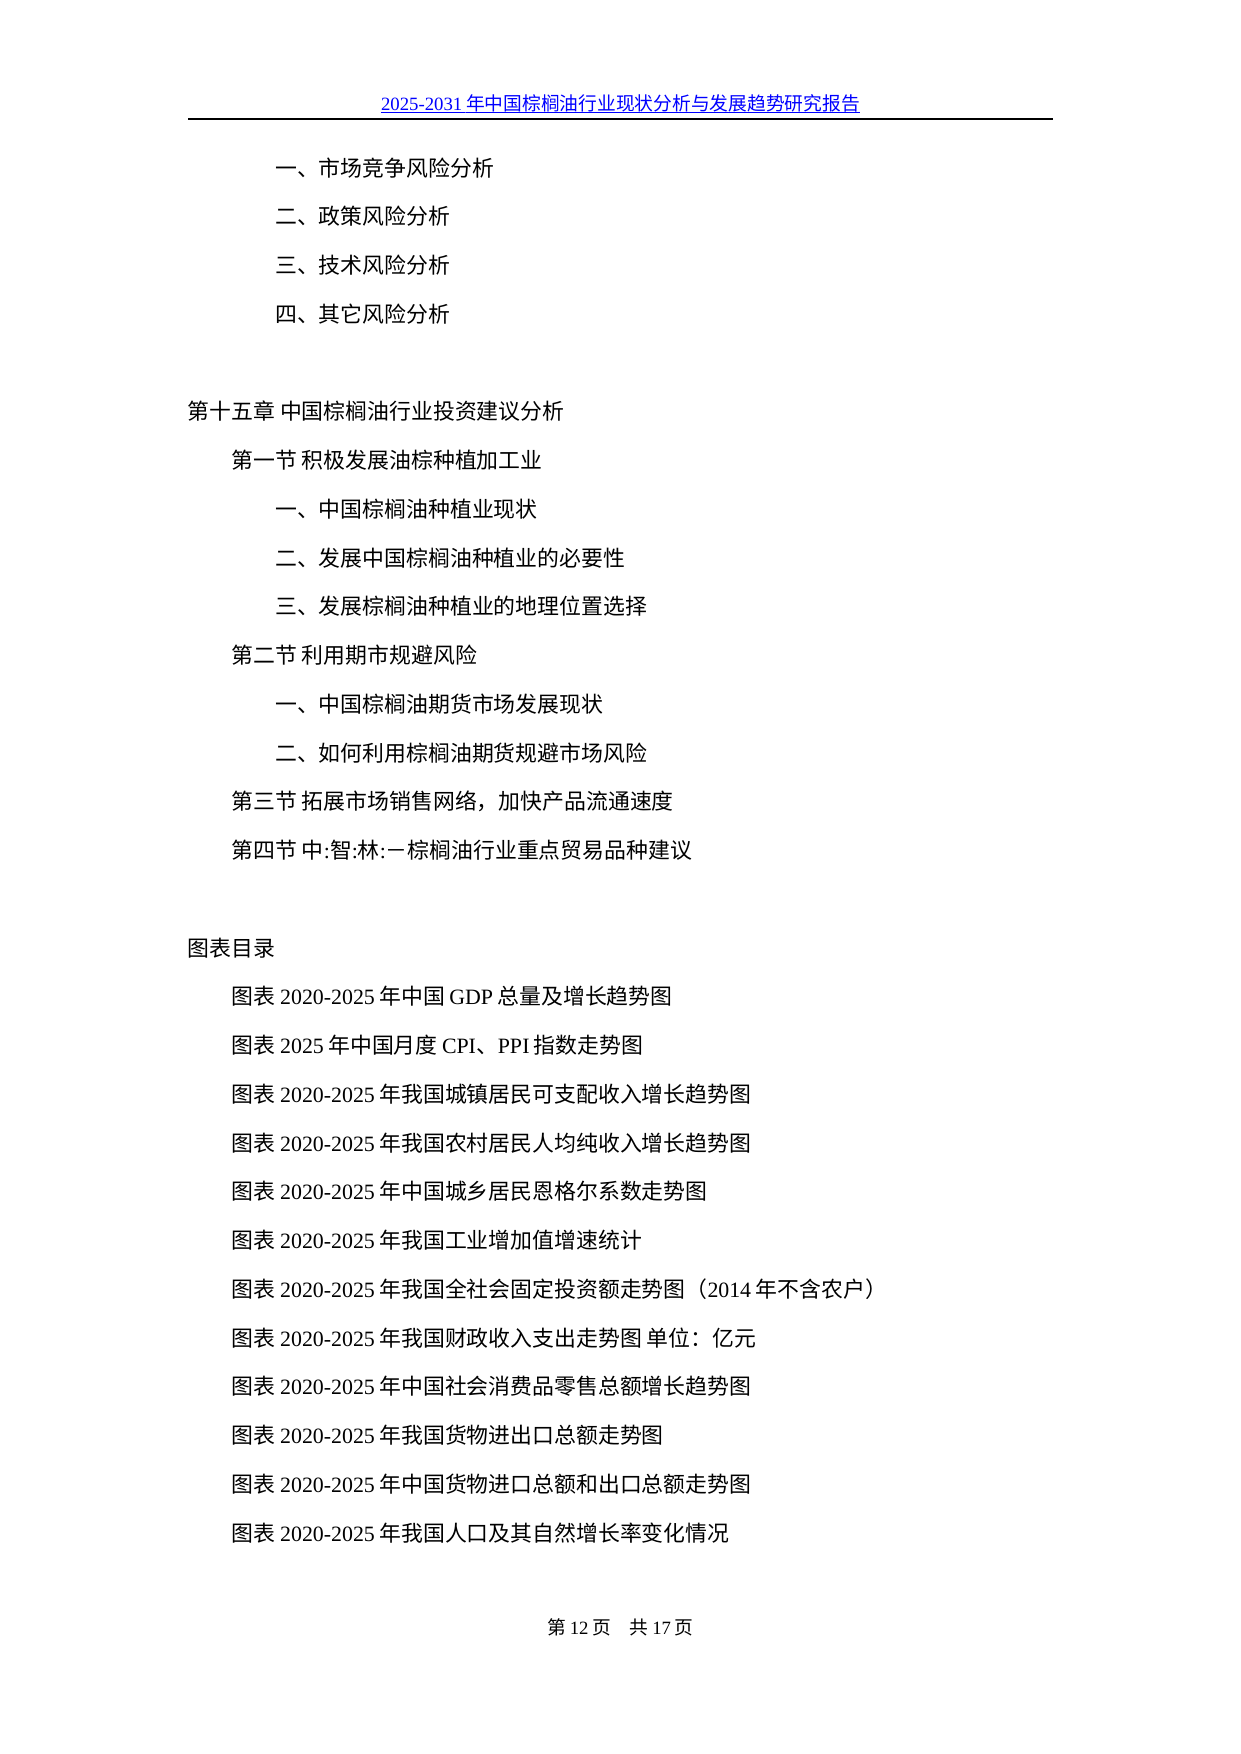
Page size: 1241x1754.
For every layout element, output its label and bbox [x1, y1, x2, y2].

text [187, 150, 1053, 1548]
